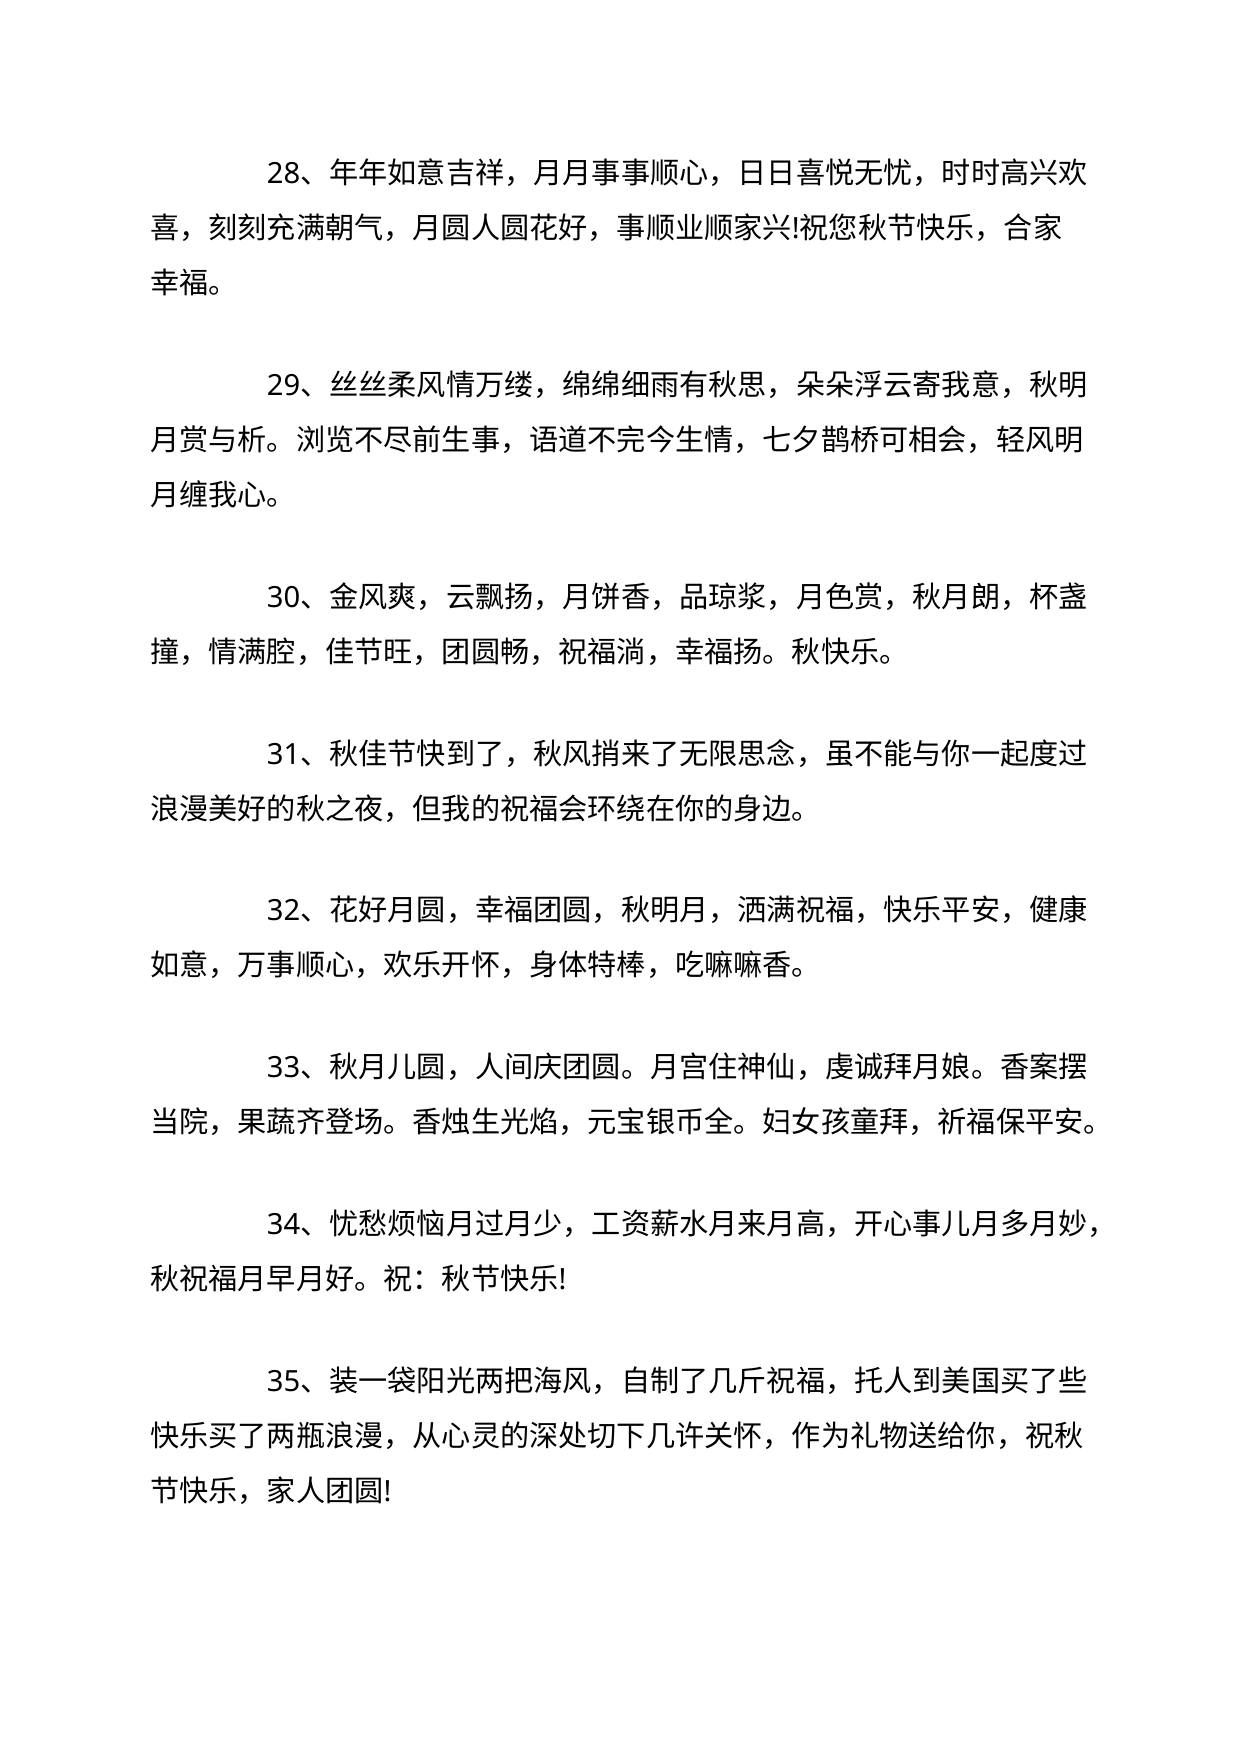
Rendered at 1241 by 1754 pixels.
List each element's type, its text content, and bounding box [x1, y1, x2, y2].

text 33、秋月儿圆，人间庆团圆。月宫住神仙，虔诚拜月娘。香案摆当院，果蔬齐登场。香烛生光焰，元宝银币全。妇女孩童拜，祈福保平安。 [150, 1044, 1090, 1141]
text 29、丝丝柔风情万缕，绵绵细雨有秋思，朵朵浮云寄我意，秋明月赏与析。浏览不尽前生事，语道不完今生情，七夕鹊桥可相会，轻风明月缠我心。 [150, 362, 1090, 514]
text 31、秋佳节快到了，秋风捎来了无限思念，虽不能与你一起度过浪漫美好的秋之夜，但我的祝福会环绕在你的身边。 [150, 730, 1090, 827]
text 35、装一袋阳光两把海风，自制了几斤祝福，托人到美国买了些快乐买了两瓶浪漫，从心灵的深处切下几许关怀，作为礼物送给你，祝秋节快乐，家人团圆! [150, 1357, 1090, 1510]
text 28、年年如意吉祥，月月事事顺心，日日喜悦无忧，时时高兴欢喜，刻刻充满朝气，月圆人圆花好，事顺业顺家兴!祝您秋节快乐，合家幸福。 [150, 150, 1090, 302]
text 30、金风爽，云飘扬，月饼香，品琼浆，月色赏，秋月朗，杯盏撞，情满腔，佳节旺，团圆畅，祝福淌，幸福扬。秋快乐。 [150, 573, 1090, 671]
text 32、花好月圆，幸福团圆，秋明月，洒满祝福，快乐平安，健康如意，万事顺心，欢乐开怀，身体特棒，吃嘛嘛香。 [150, 887, 1090, 984]
text 34、忧愁烦恼月过月少，工资薪水月来月高，开心事儿月多月妙，秋祝福月早月好。祝：秋节快乐! [150, 1201, 1090, 1298]
